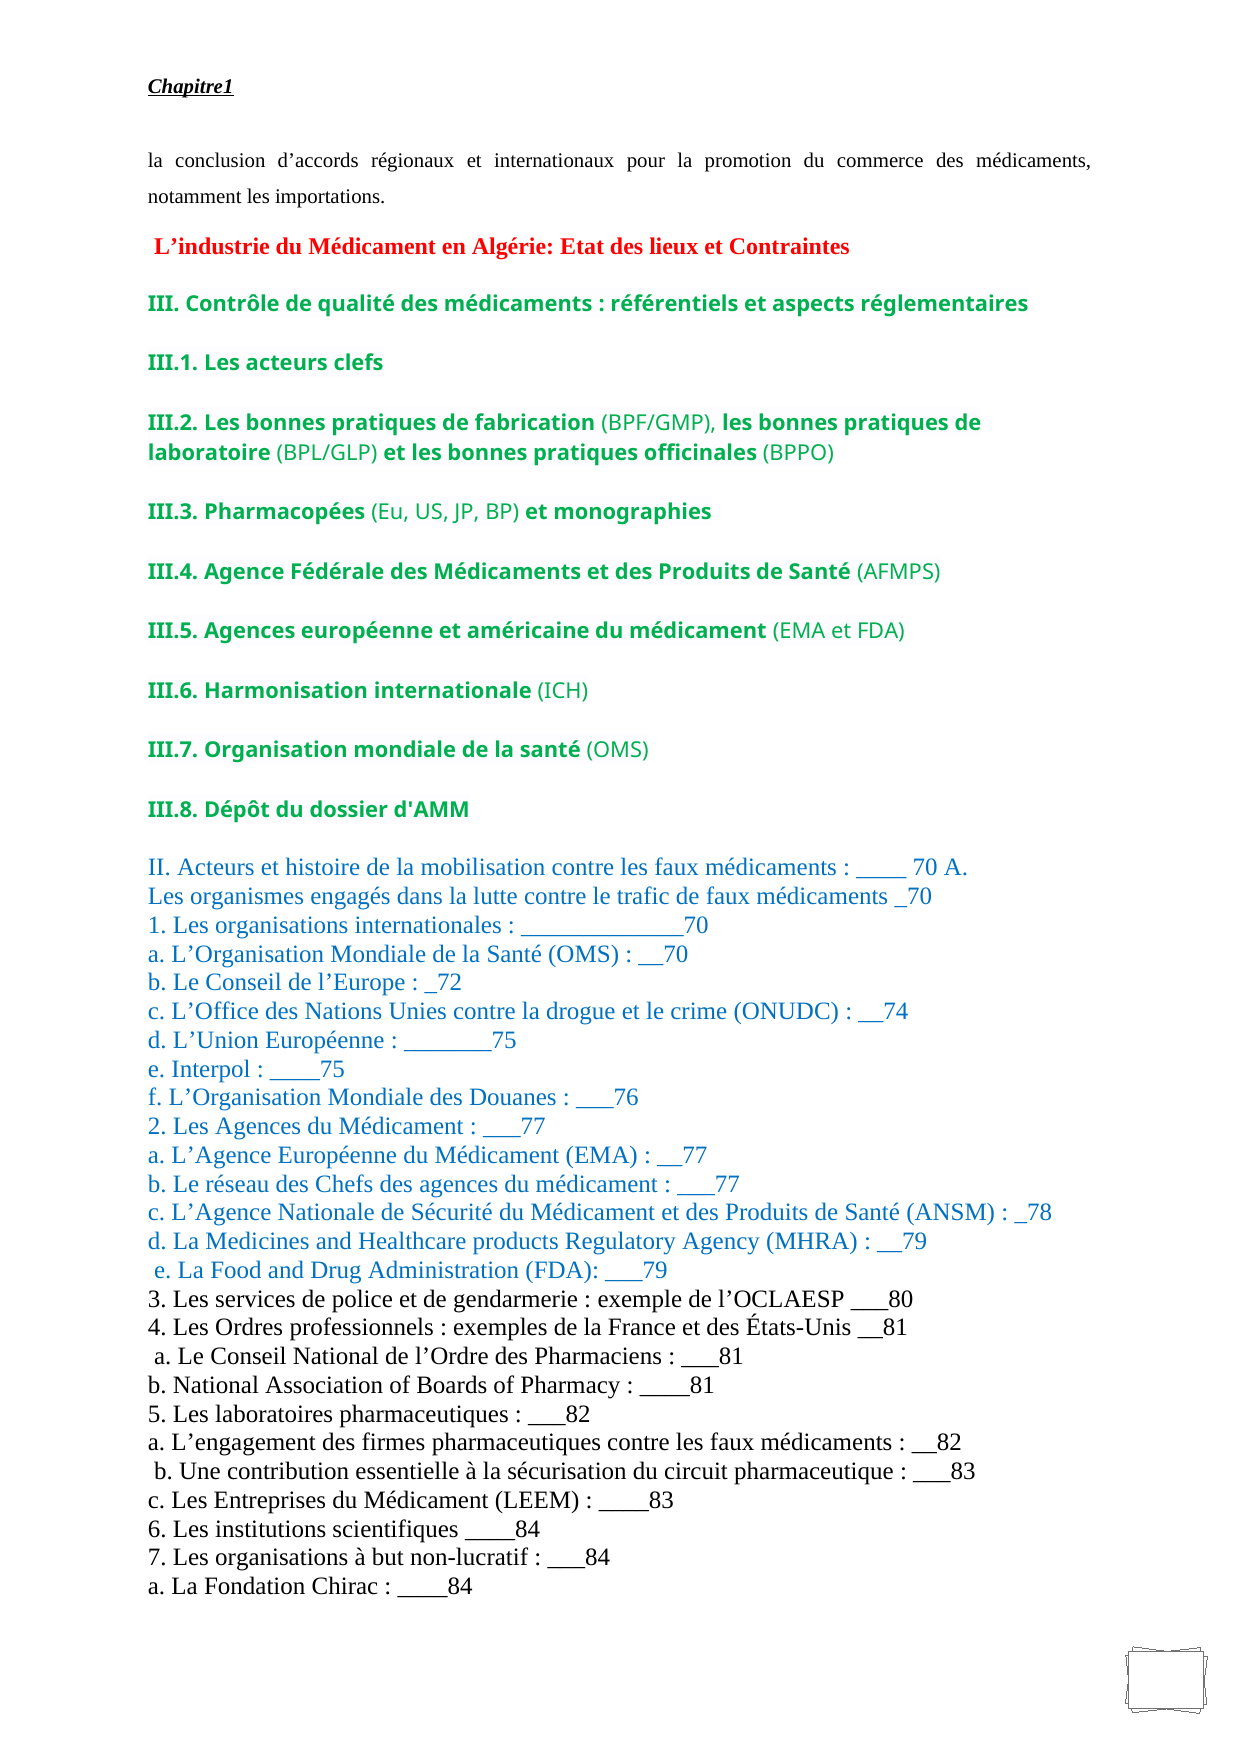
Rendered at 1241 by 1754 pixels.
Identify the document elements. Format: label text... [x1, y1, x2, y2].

text b. National Association of Boards of Pharmacy : ____81 [148, 1370, 1092, 1399]
text 5. Les laboratoires pharmaceutiques : ___82 [148, 1399, 1092, 1427]
text L’industrie du Médicament en Algérie: Etat des lieux et Contraintes [148, 232, 1092, 260]
text a. La Fondation Chirac : ____84 [148, 1571, 1092, 1600]
text f. L’Organisation Mondiale des Douanes : ___76 [148, 1082, 1092, 1111]
text Les organismes engagés dans la lutte contre le trafic de faux médicaments _70 [148, 881, 1092, 910]
text e. Interpol : ____75 [148, 1054, 1092, 1082]
text 4. Les Ordres professionnels : exemples de la France et des États-Unis __81 [148, 1312, 1092, 1341]
text 3. Les services de police et de gendarmerie : exemple de l’OCLAESP ___80 [148, 1284, 1092, 1312]
text 7. Les organisations à but non-lucratif : ___84 [148, 1542, 1092, 1571]
text d. L’Union Européenne : _______75 [148, 1025, 1092, 1054]
text d. La Medicines and Healthcare products Regulatory Agency (MHRA) : __79 [148, 1226, 1092, 1255]
text a. Le Conseil National de l’Ordre des Pharmaciens : ___81 [148, 1341, 1092, 1370]
text a. L’Organisation Mondiale de la Santé (OMS) : __70 [148, 939, 1092, 967]
text a. L’Agence Européenne du Médicament (EMA) : __77 [148, 1140, 1092, 1169]
text 1. Les organisations internationales : _____________70 [148, 910, 1092, 939]
text b. Le Conseil de l’Europe : _72 [148, 967, 1092, 996]
text 2. Les Agences du Médicament : ___77 [148, 1111, 1092, 1140]
text c. Les Entreprises du Médicament (LEEM) : ____83 [148, 1485, 1092, 1514]
text b. Une contribution essentielle à la sécurisation du circuit pharmaceutique : ___83 [148, 1456, 1092, 1485]
text a. L’engagement des firmes pharmaceutiques contre les faux médicaments : __82 [148, 1427, 1092, 1456]
text 6. Les institutions scientifiques ____84 [148, 1514, 1092, 1542]
text II. Acteurs et histoire de la mobilisation contre les faux médicaments : ____ 70 A. [148, 852, 1092, 881]
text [148, 148, 1092, 208]
text c. L’Agence Nationale de Sécurité du Médicament et des Produits de Santé (ANSM) : _78 [148, 1197, 1092, 1226]
text c. L’Office des Nations Unies contre la drogue et le crime (ONUDC) : __74 [148, 996, 1092, 1025]
text b. Le réseau des Chefs des agences du médicament : ___77 [148, 1169, 1092, 1197]
text e. La Food and Drug Administration (FDA): ___79 [148, 1255, 1092, 1284]
text III. Contrôle de qualité des médicaments : référentiels et aspects réglementaires III.1. Les acteurs clefs III.2. Les bonnes pratiques de fabrication (BPF/GMP), les bonnes pratiques de laboratoire (BPL/GLP) et les bonnes pratiques officinales (BPPO) III.3. Pharmacopées (Eu, US, JP, BP) et monographies III.4. Agence Fédérale des Médicaments et des Produits de Santé (AFMPS) III.5. Agences européenne et américaine du médicament (EMA et FDA) III.6. Harmonisation internationale (ICH) III.7. Organisation mondiale de la santé (OMS) III.8. Dépôt du dossier d'AMM [148, 287, 1092, 824]
